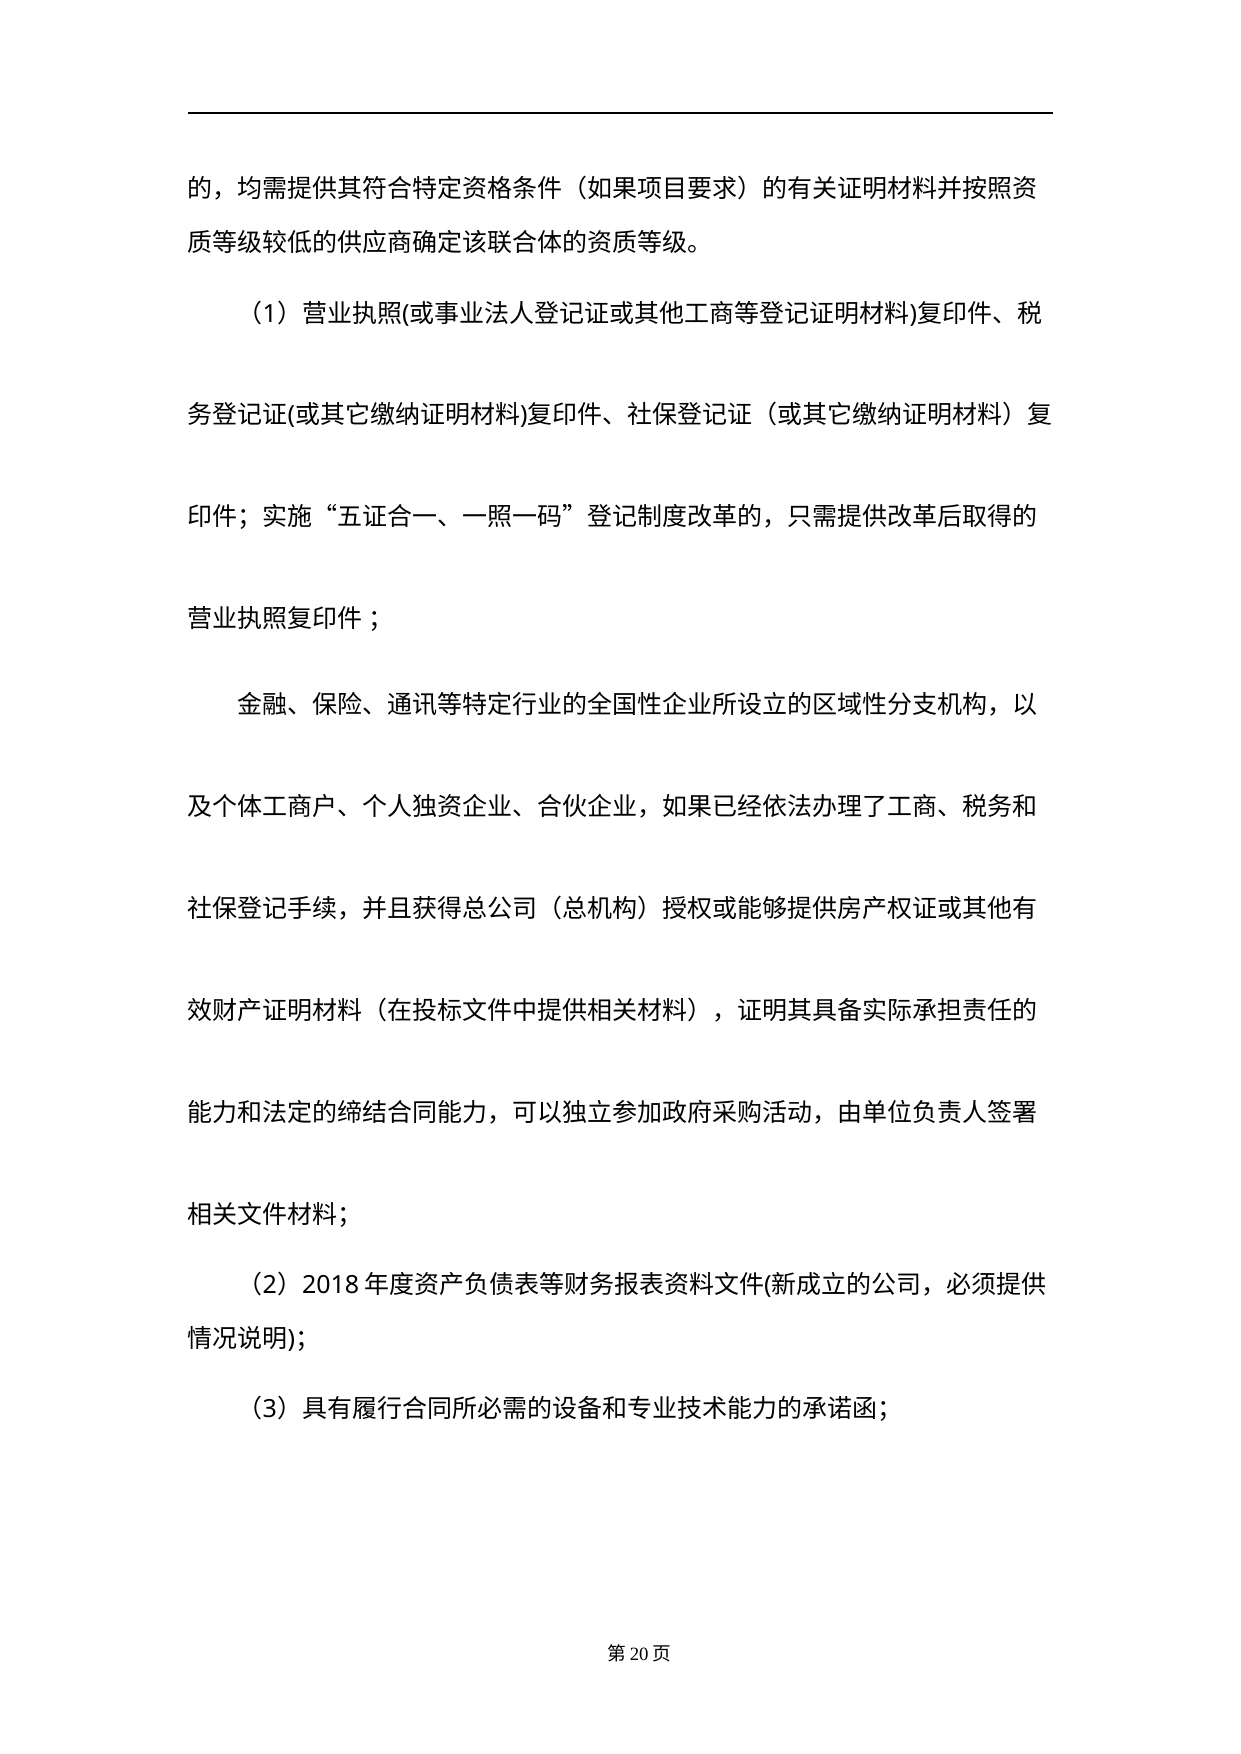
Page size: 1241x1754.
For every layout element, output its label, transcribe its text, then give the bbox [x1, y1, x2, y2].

text （1）营业执照(或事业法人登记证或其他工商等登记证明材料)复印件、税务登记证(或其它缴纳证明材料)复印件、社保登记证（或其它缴纳证明材料）复印件；实施“五证合一、一照一码”登记制度改革的，只需提供改革后取得的营业执照复印件 ； [187, 277, 1053, 651]
text 金融、保险、通讯等特定行业的全国性企业所设立的区域性分支机构，以及个体工商户、个人独资企业、合伙企业，如果已经依法办理了工商、税务和社保登记手续，并且获得总公司（总机构）授权或能够提供房产权证或其他有效财产证明材料（在投标文件中提供相关材料），证明其具备实际承担责任的能力和法定的缔结合同能力，可以独立参加政府采购活动，由单位负责人签署相关文件材料； [187, 669, 1053, 1246]
text （3）具有履行合同所必需的设备和专业技术能力的承诺函； [187, 1373, 1053, 1441]
text （2）2018年度资产负债表等财务报表资料文件(新成立的公司，必须提供情况说明)； [187, 1264, 1053, 1355]
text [187, 168, 1053, 259]
